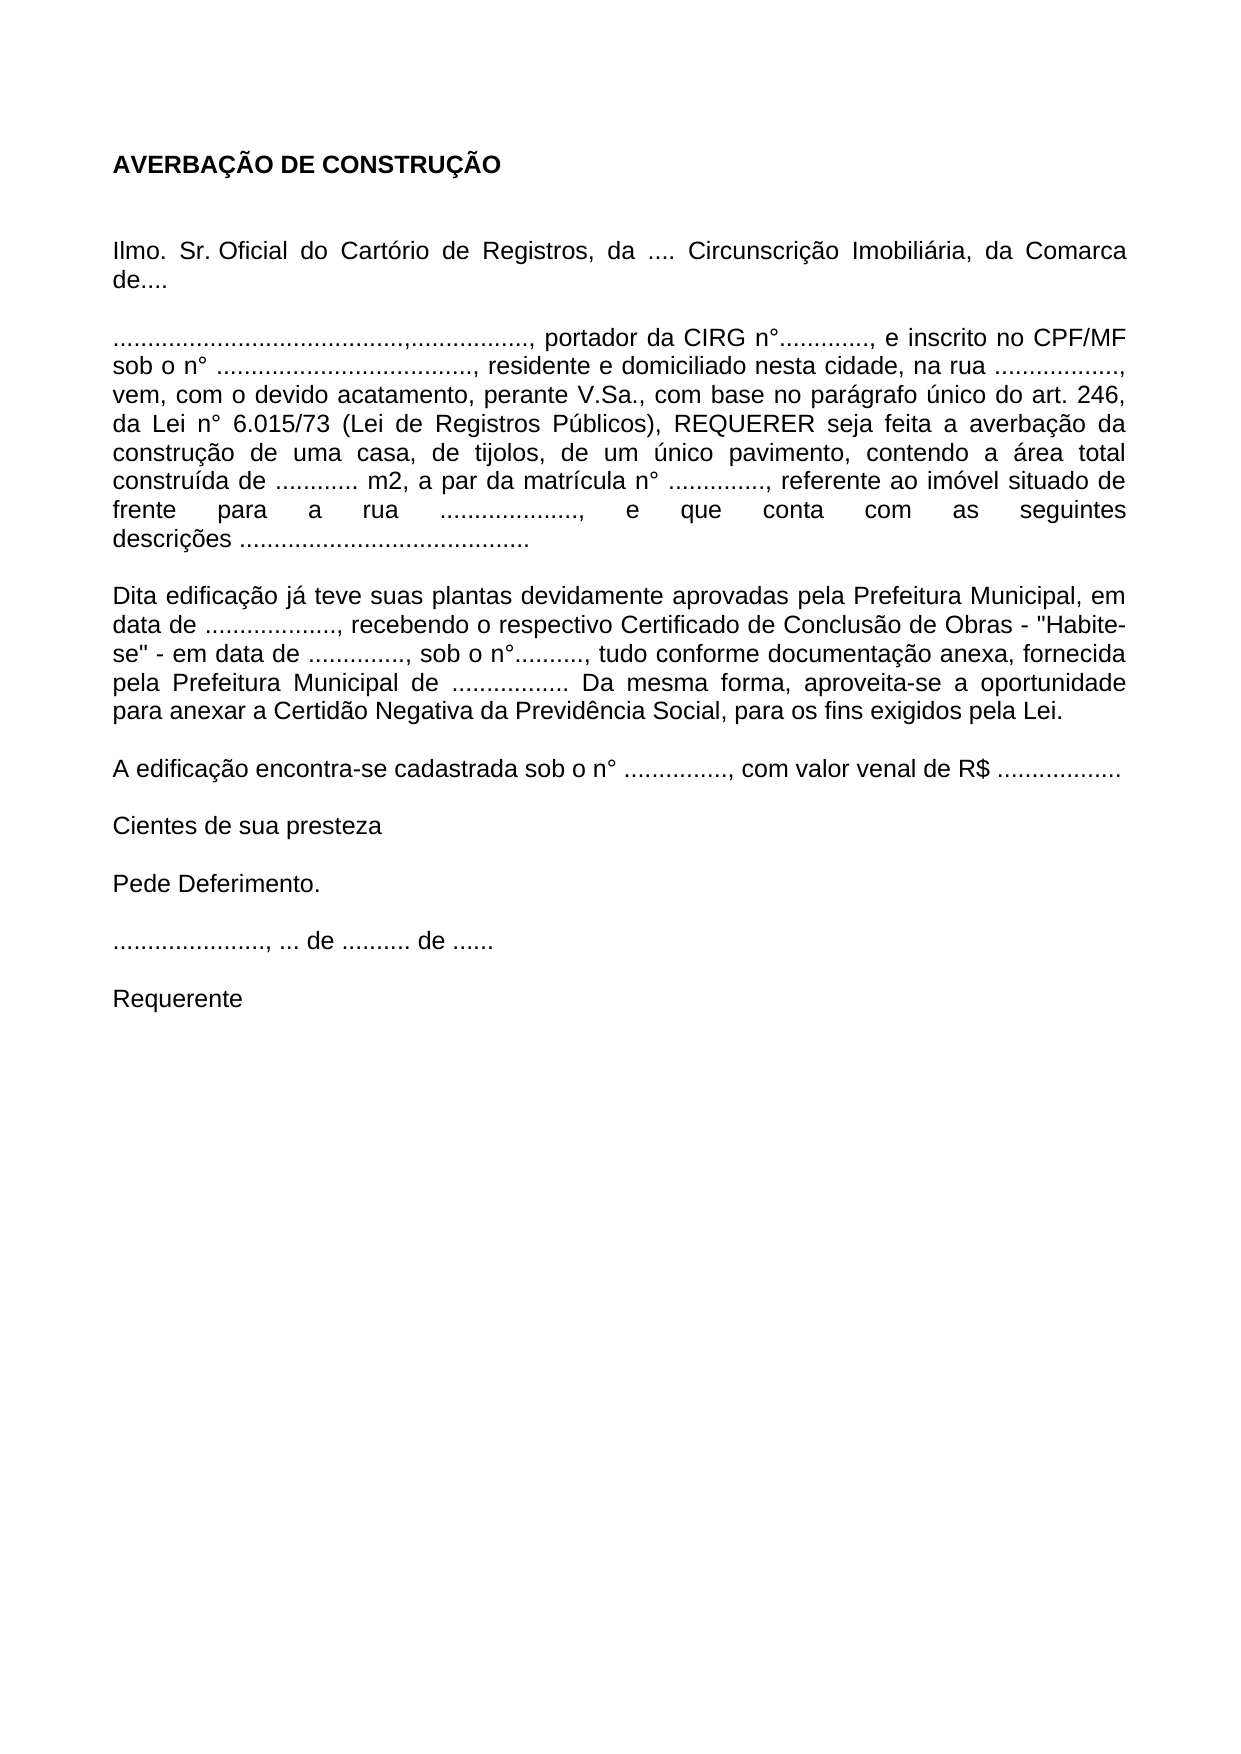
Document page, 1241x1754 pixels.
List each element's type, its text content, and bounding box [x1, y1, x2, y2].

text Pede Deferimento. [112, 869, 1128, 897]
text ......................, ... de .......... de ...... [112, 926, 1128, 955]
text ..........................................,................., portador da CIRG n°............., e inscrito no CPF/MF sob o n° ....................................., residente e domiciliado nesta cidade, na rua .................., vem, com o devido acatamento, perante V.Sa., com base no parágrafo único do art. 246, da Lei n° 6.015/73 (Lei de Registros Públicos), REQUERER seja feita a averbação da construção de uma casa, de tijolos, de um único pavimento, contendo a área total construída de ............ m2, a par da matrícula n° .............., referente ao imóvel situado de frente para a rua ...................., e que conta com as seguintes descrições .......................................... [112, 322, 1128, 552]
text Ilmo. Sr. Oficial do Cartório de Registros, da .... Circunscrição Imobiliária, da Comarca de.... [112, 236, 1128, 294]
text AVERBAÇÃO DE CONSTRUÇÃO [112, 150, 1128, 179]
text Requerente [112, 984, 1128, 1012]
text A edificação encontra-se cadastrada sob o n° ..............., com valor venal de R$ .................. [112, 754, 1128, 782]
text Cientes de sua presteza [112, 811, 1128, 840]
text Dita edificação já teve suas plantas devidamente aprovadas pela Prefeitura Municipal, em data de ..................., recebendo o respectivo Certificado de Conclusão de Obras - "Habite-se" - em data de .............., sob o n°.........., tudo conforme documentação anexa, fornecida pela Prefeitura Municipal de ................. Da mesma forma, aproveita-se a oportunidade para anexar a Certidão Negativa da Previdência Social, para os fins exigidos pela Lei. [112, 581, 1128, 725]
